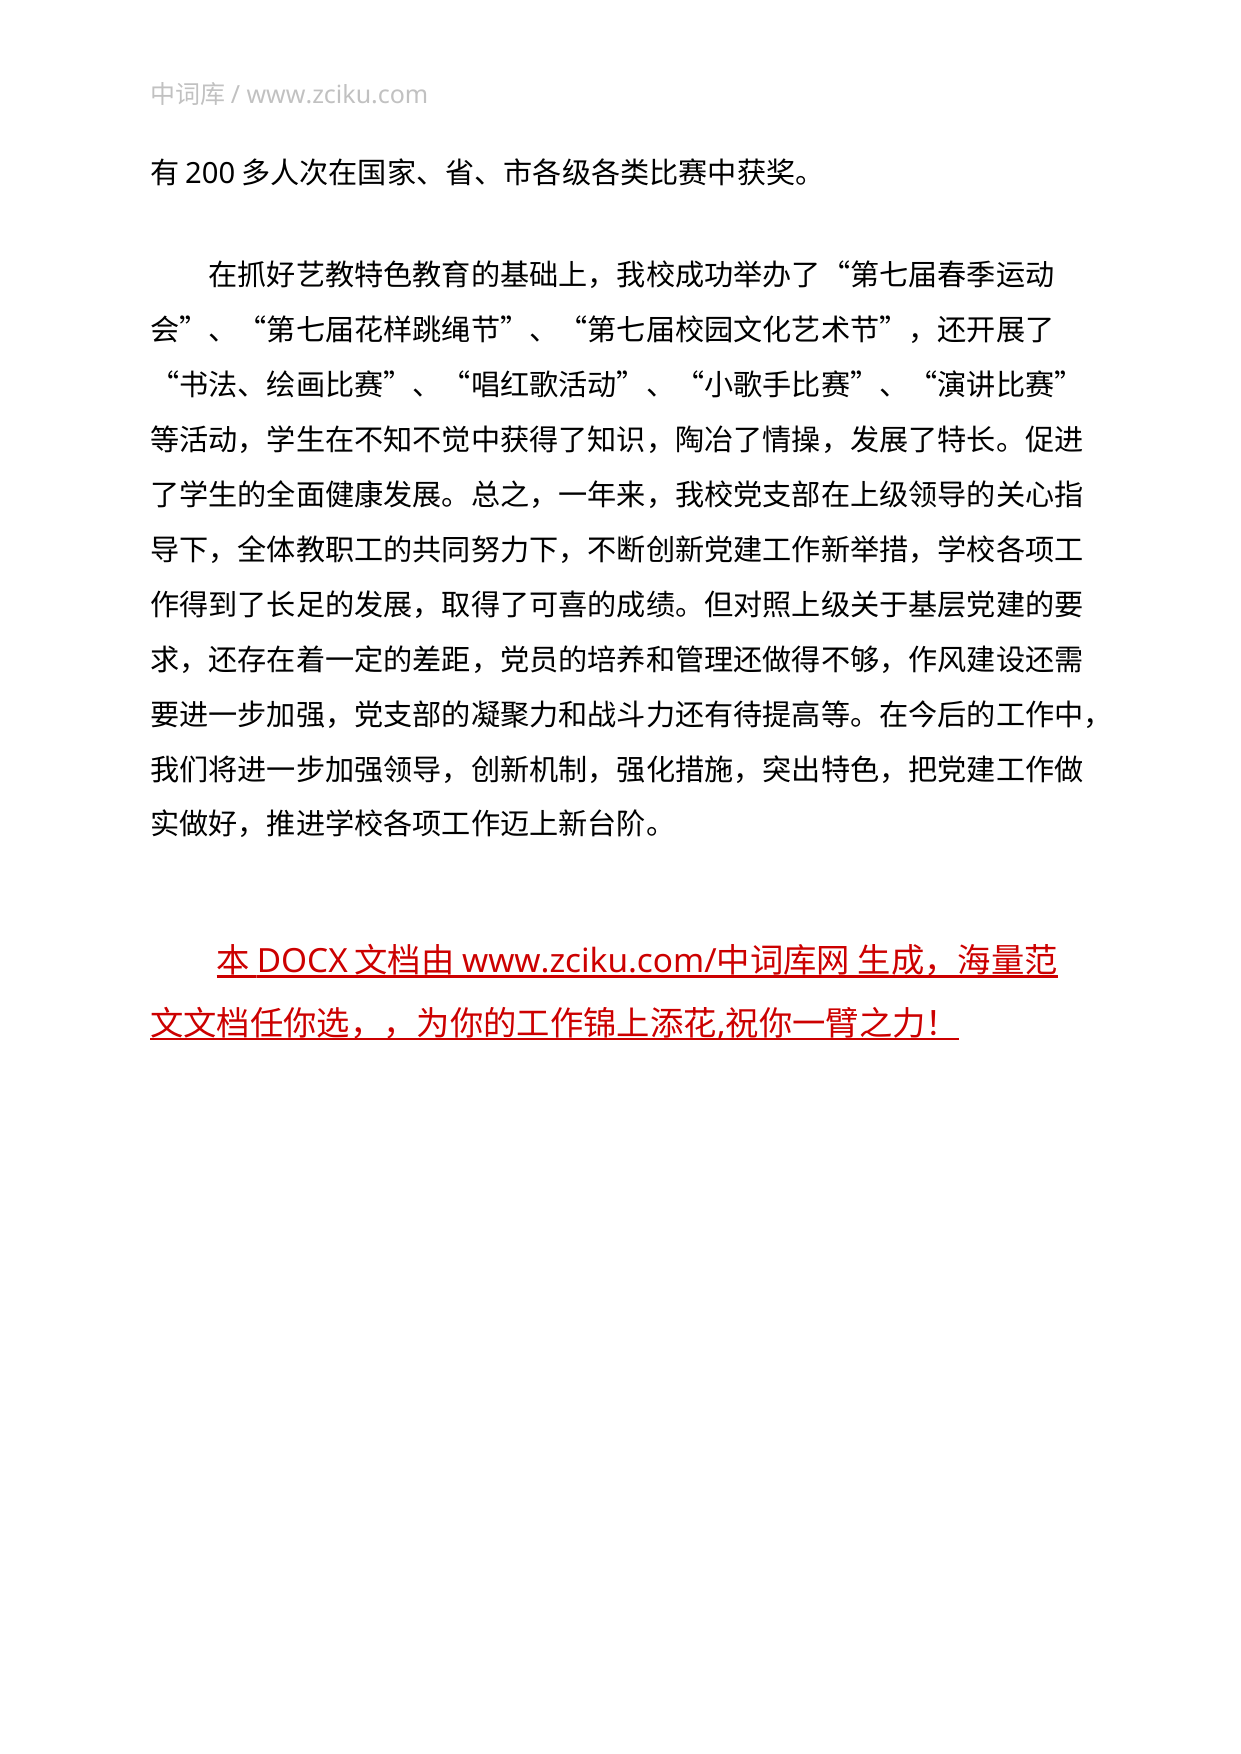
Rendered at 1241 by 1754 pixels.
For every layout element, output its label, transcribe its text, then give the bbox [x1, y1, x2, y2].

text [150, 150, 1090, 192]
text 本DOCX文档由 www.zciku.com/中词库网 生成，海量范文文档任你选，，为你的工作锦上添花,祝你一臂之力！ [150, 934, 1090, 1045]
text 在抓好艺教特色教育的基础上，我校成功举办了“第七届春季运动会”、“第七届花样跳绳节”、“第七届校园文化艺术节”，还开展了“书法、绘画比赛”、“唱红歌活动”、“小歌手比赛”、“演讲比赛”等活动，学生在不知不觉中获得了知识，陶冶了情操，发展了特长。促进了学生的全面健康发展。总之，一年来，我校党支部在上级领导的关心指导下，全体教职工的共同努力下，不断创新党建工作新举措，学校各项工作得到了长足的发展，取得了可喜的成绩。但对照上级关于基层党建的要求，还存在着一定的差距，党员的培养和管理还做得不够，作风建设还需要进一步加强，党支部的凝聚力和战斗力还有待提高等。在今后的工作中，我们将进一步加强领导，创新机制，强化措施，突出特色，把党建工作做实做好，推进学校各项工作迈上新台阶。 [150, 252, 1090, 843]
